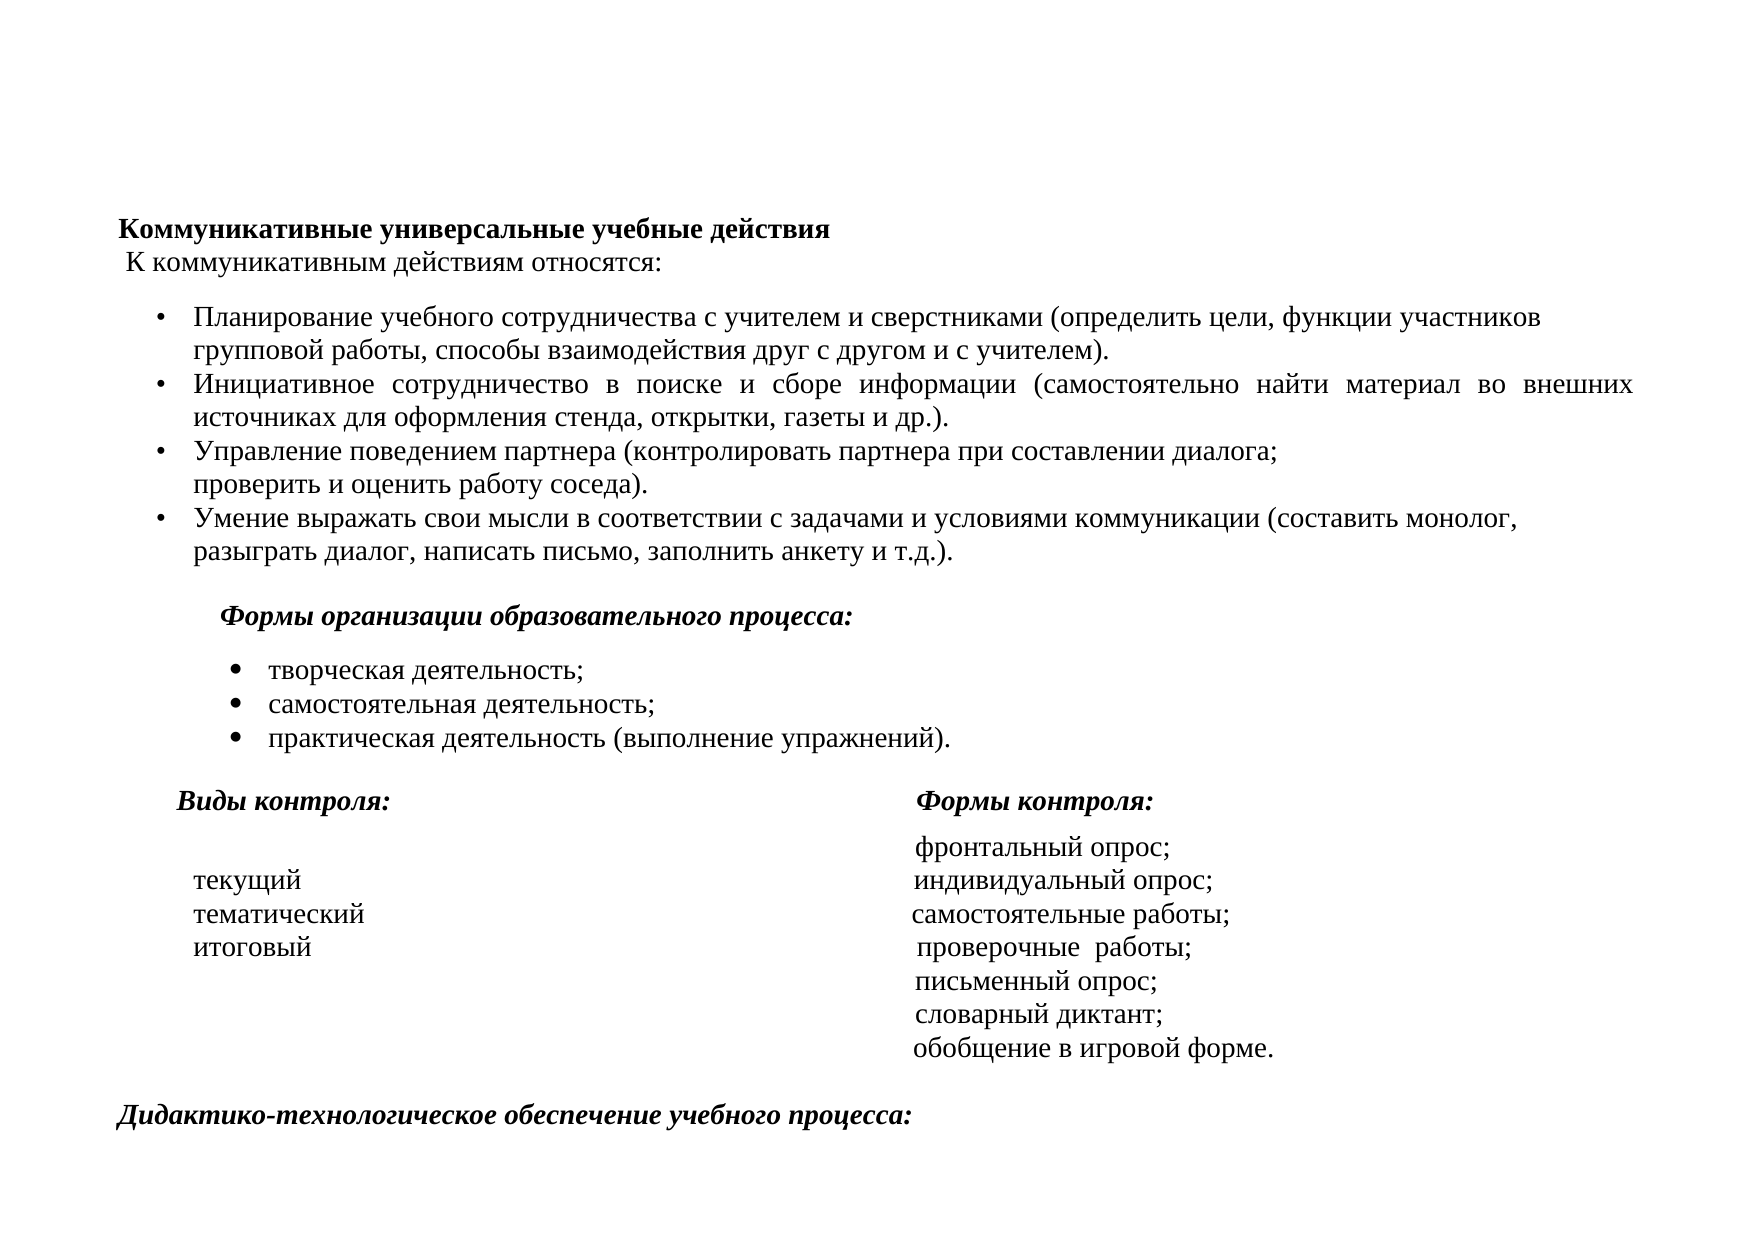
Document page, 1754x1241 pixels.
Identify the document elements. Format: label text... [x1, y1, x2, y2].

list практическая деятельность (выполнение упражнений). [231, 720, 1636, 753]
text Коммуникативные универсальные учебные действия [118, 211, 1636, 244]
text тематический самостоятельные работы; [193, 896, 1636, 929]
list творческая деятельность; [231, 652, 1636, 686]
text обобщение в игровой форме. [118, 1030, 1636, 1063]
text Формы организации образовательного процесса: [118, 598, 1636, 632]
list Умение выражать свои мысли в соответствии с задачами и условиями коммуникации (составить монолог, разыграть диалог, написать письмо, заполнить анкету и т.д.). [156, 500, 1636, 567]
list Управление поведением партнера (контролировать партнера при составлении диалога; [156, 433, 1636, 466]
subtitle Виды контроля: Формы контроля: [118, 783, 1636, 816]
list Инициативное сотрудничество в поиске и сборе информации (самостоятельно найти материал во внешних источниках для оформления стенда, открытки, газеты и др.). [156, 366, 1636, 433]
text словарный диктант; [193, 996, 1636, 1030]
list проверить и оценить работу соседа). [193, 466, 1636, 500]
text итоговый проверочные работы; [193, 929, 1636, 963]
list Планирование учебного сотрудничества с учителем и сверстниками (определить цели, функции участников групповой работы, способы взаимодействия друг с другом и с учителем). [156, 299, 1636, 366]
text Дидактико-технологическое обеспечение учебного процесса: [118, 1097, 1636, 1131]
text письменный опрос; [193, 963, 1636, 996]
text фронтальный опрос; [193, 829, 1636, 862]
list самостоятельная деятельность; [231, 686, 1636, 720]
text текущий индивидуальный опрос; [193, 862, 1636, 896]
text К коммуникативным действиям относятся: [118, 244, 1636, 278]
